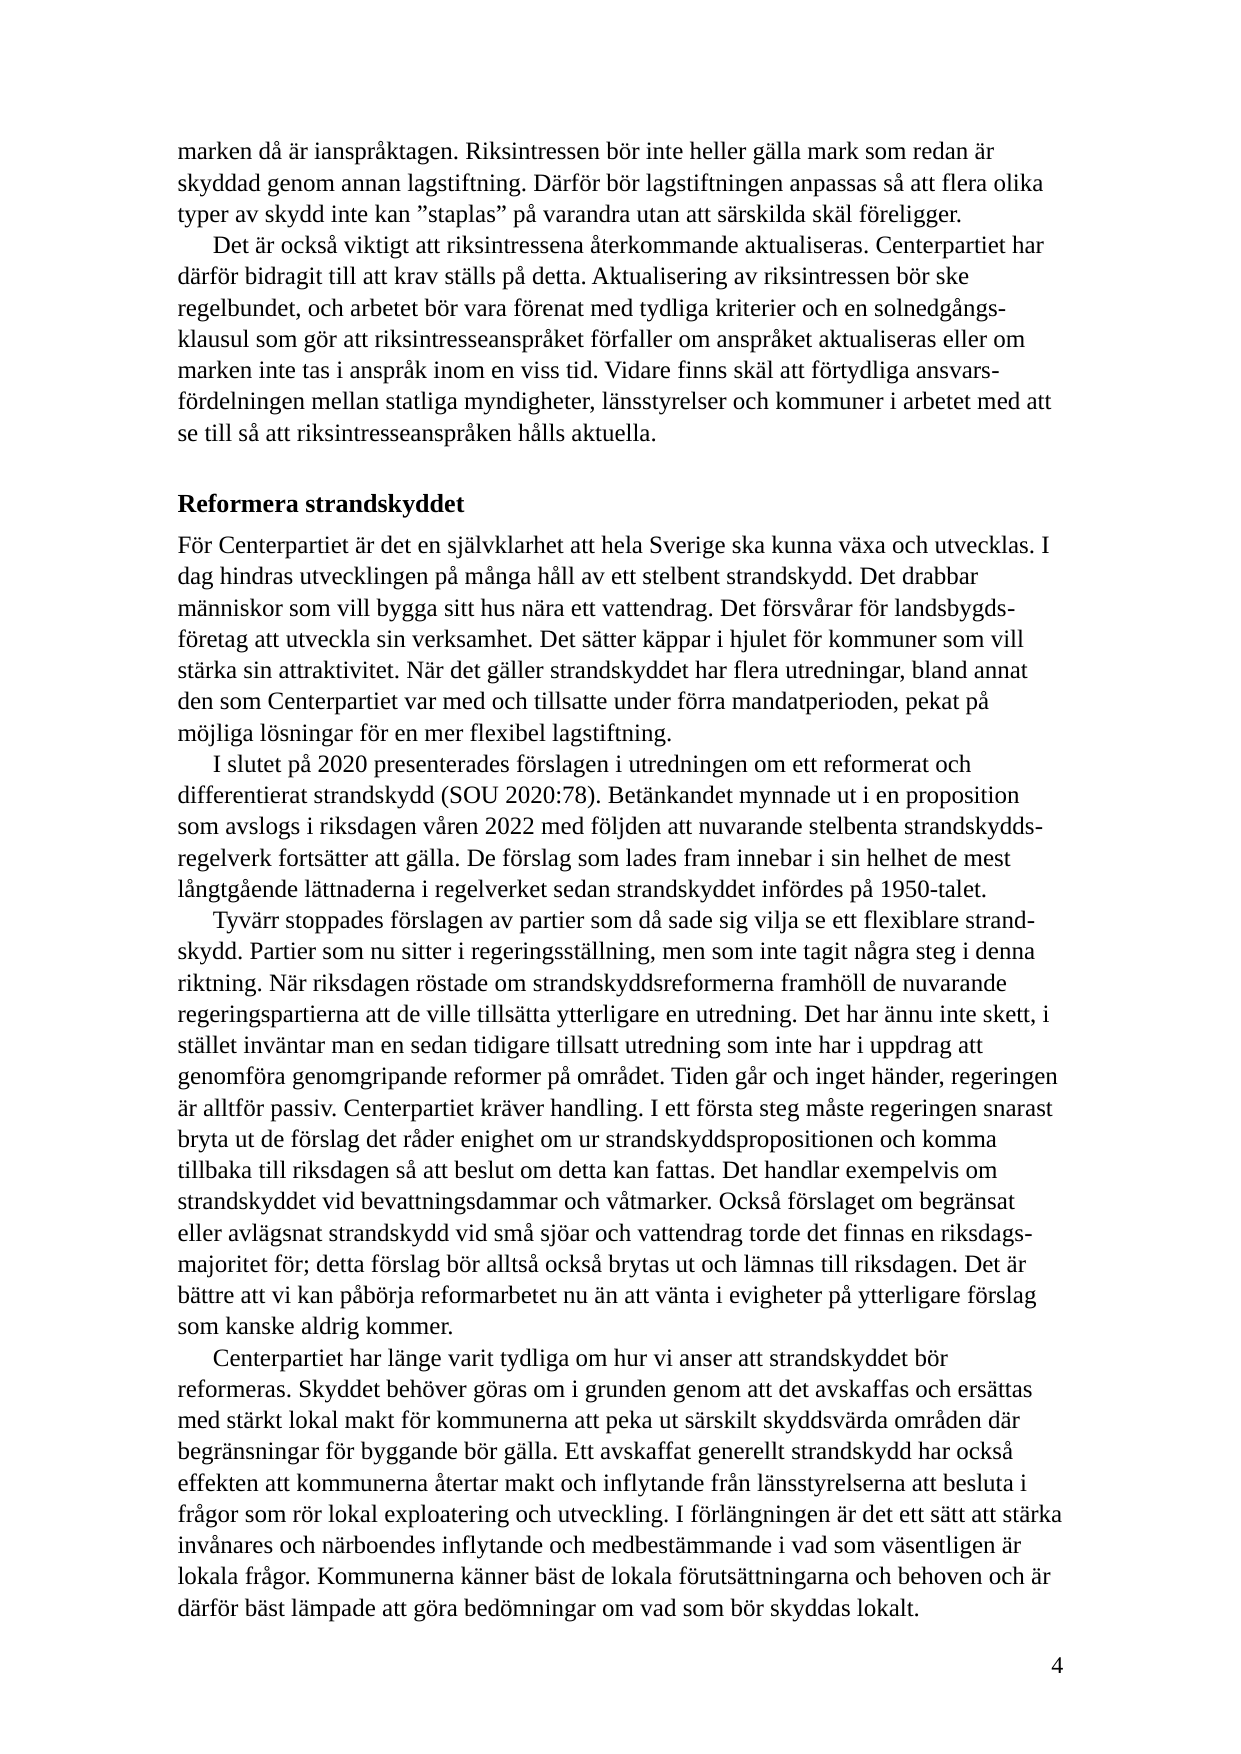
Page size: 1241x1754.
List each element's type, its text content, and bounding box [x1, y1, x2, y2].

text Det är också viktigt att riksintressena återkommande aktualiseras. Centerpartiet har därför bidragit till att krav ställs på detta. Aktualisering av riksintressen bör ske regelbundet, och arbetet bör vara förenat med tydliga kriterier och en solnedgångsklausul som gör att riksintresseanspråket förfaller om anspråket aktualiseras eller om marken inte tas i anspråk inom en viss tid. Vidare finns skäl att förtydliga ansvarsfördelningen mellan statliga myndigheter, länsstyrelser och kommuner i arbetet med att se till så att riksintresseanspråken hålls aktuella. [177, 228, 1063, 446]
text Centerpartiet har länge varit tydliga om hur vi anser att strandskyddet bör reformeras. Skyddet behöver göras om i grunden genom att det avskaffas och ersättas med stärkt lokal makt för kommunerna att peka ut särskilt skyddsvärda områden där begränsningar för byggande bör gälla. Ett avskaffat generellt strandskydd har också effekten att kommunerna återtar makt och inflytande från länsstyrelserna att besluta i frågor som rör lokal exploatering och utveckling. I förlängningen är det ett sätt att stärka invånares och närboendes inflytande och medbestämmande i vad som väsentligen är lokala frågor. Kommunerna känner bäst de lokala förutsättningarna och behoven och är därför bäst lämpade att göra bedömningar om vad som bör skyddas lokalt. [177, 1340, 1063, 1621]
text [177, 134, 1063, 228]
subtitle Reformera strandskyddet [177, 484, 1063, 519]
text För Centerpartiet är det en självklarhet att hela Sverige ska kunna växa och utvecklas. I dag hindras utvecklingen på många håll av ett stelbent strandskydd. Det drabbar människor som vill bygga sitt hus nära ett vattendrag. Det försvårar för landsbygdsföretag att utveckla sin verksamhet. Det sätter käppar i hjulet för kommuner som vill stärka sin attraktivitet. När det gäller strandskyddet har flera utredningar, bland annat den som Centerpartiet var med och tillsatte under förra mandatperioden, pekat på möjliga lösningar för en mer flexibel lagstiftning. [177, 528, 1063, 746]
text I slutet på 2020 presenterades förslagen i utredningen om ett reformerat och differentierat strandskydd (SOU 2020:78). Betänkandet mynnade ut i en proposition som avslogs i riksdagen våren 2022 med följden att nuvarande stelbenta strandskyddsregelverk fortsätter att gälla. De förslag som lades fram innebar i sin helhet de mest långtgående lättnaderna i regelverket sedan strandskyddet infördes på 1950-talet. [177, 746, 1063, 903]
text Tyvärr stoppades förslagen av partier som då sade sig vilja se ett flexiblare strandskydd. Partier som nu sitter i regeringsställning, men som inte tagit några steg i denna riktning. När riksdagen röstade om strandskyddsreformerna framhöll de nuvarande regeringspartierna att de ville tillsätta ytterligare en utredning. Det har ännu inte skett, i stället inväntar man en sedan tidigare tillsatt utredning som inte har i uppdrag att genomföra genomgripande reformer på området. Tiden går och inget händer, regeringen är alltför passiv. Centerpartiet kräver handling. I ett första steg måste regeringen snarast bryta ut de förslag det råder enighet om ur strandskyddspropositionen och komma tillbaka till riksdagen så att beslut om detta kan fattas. Det handlar exempelvis om strandskyddet vid bevattningsdammar och våtmarker. Också förslaget om begränsat eller avlägsnat strandskydd vid små sjöar och vattendrag torde det finnas en riksdagsmajoritet för; detta förslag bör alltså också brytas ut och lämnas till riksdagen. Det är bättre att vi kan påbörja reformarbetet nu än att vänta i evigheter på ytterligare förslag som kanske aldrig kommer. [177, 903, 1063, 1340]
